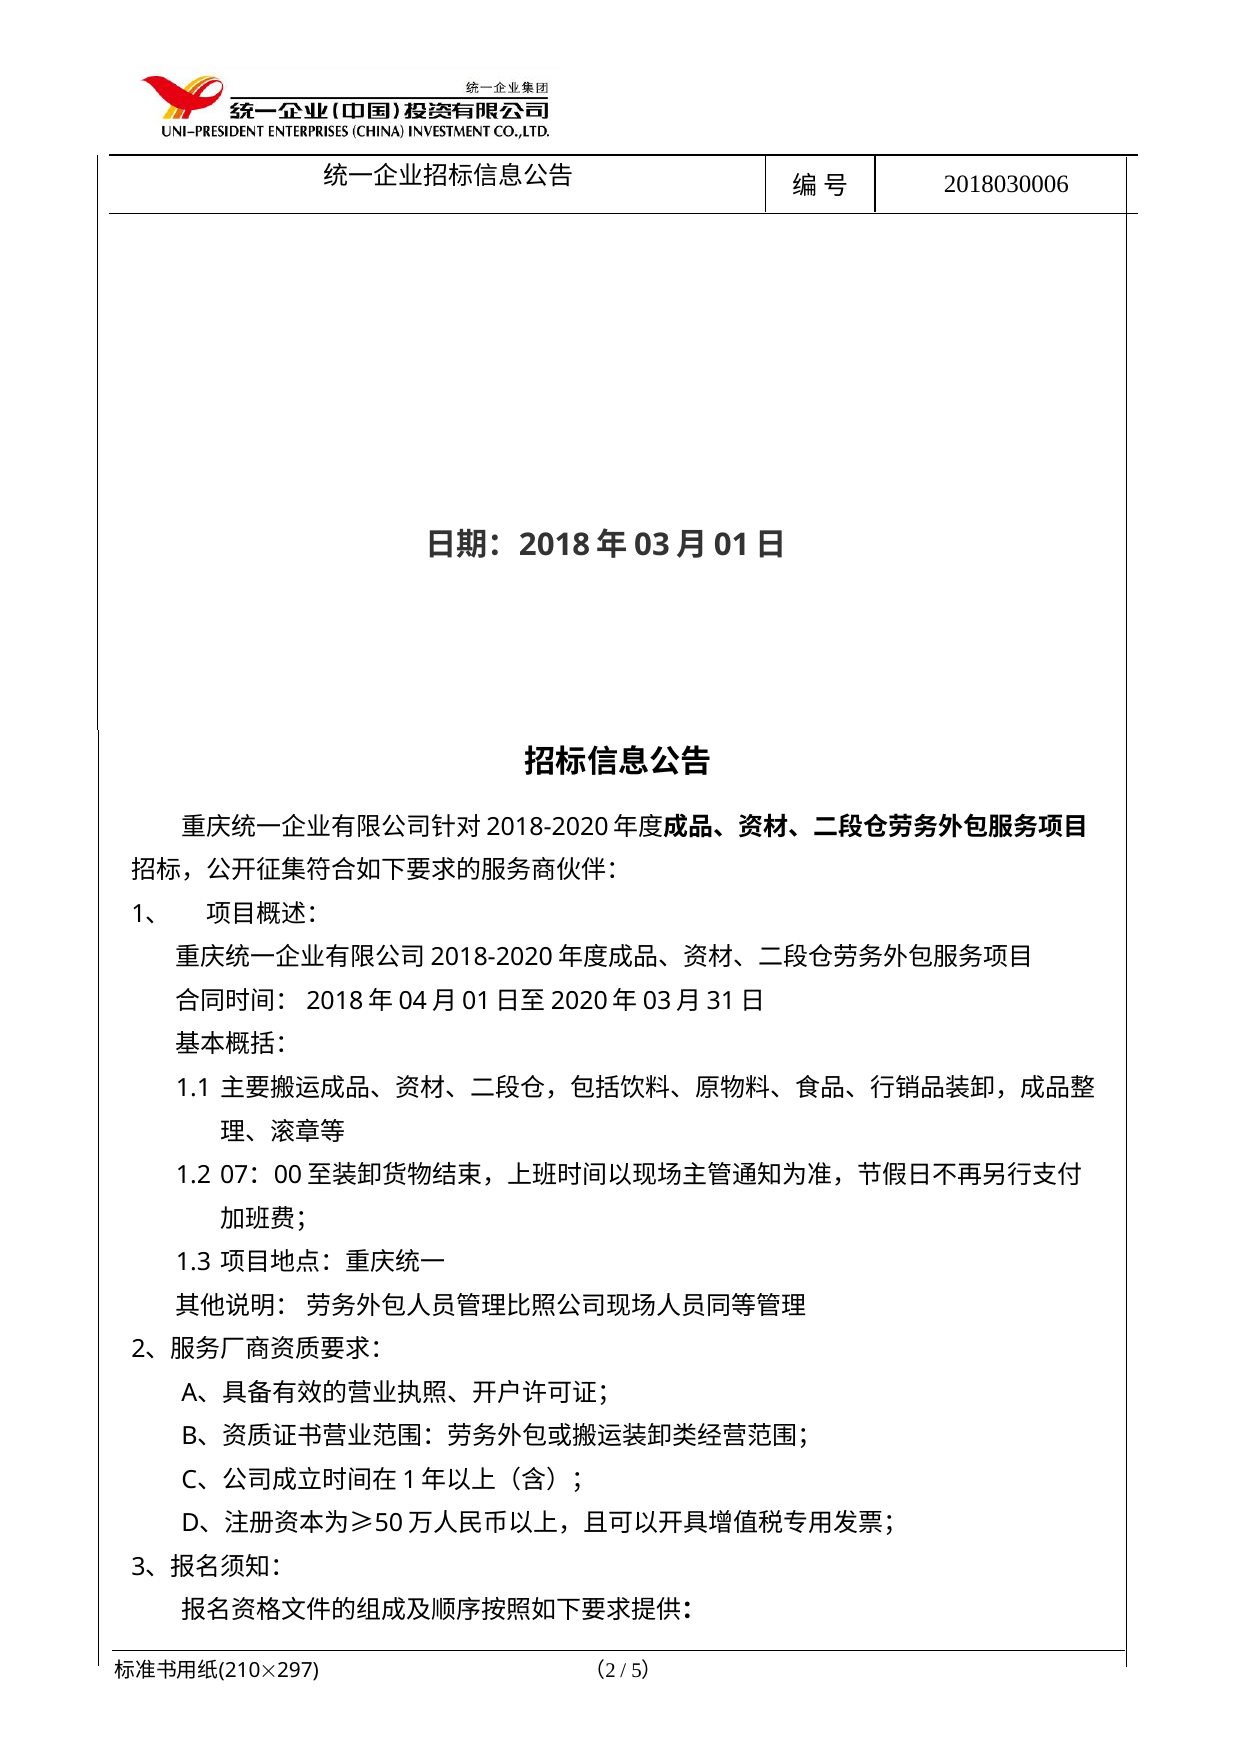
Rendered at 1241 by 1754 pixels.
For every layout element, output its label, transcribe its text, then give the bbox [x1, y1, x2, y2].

text 合同时间： 2018年04月01日至2020年03月31日 [131, 977, 1105, 1020]
list 项目概述： [131, 890, 1105, 933]
text 重庆统一企业有限公司针对2018-2020年度成品、资材、二段仓劳务外包服务项目招标，公开征集符合如下要求的服务商伙伴： [131, 803, 1105, 890]
text 其他说明： 劳务外包人员管理比照公司现场人员同等管理 [176, 1282, 1105, 1325]
text 重庆统一企业有限公司2018-2020年度成品、资材、二段仓劳务外包服务项目 [131, 933, 1105, 977]
text 基本概括： [131, 1020, 1105, 1064]
list 主要搬运成品、资材、二段仓，包括饮料、原物料、食品、行销品装卸，成品整理、滚章等 [176, 1064, 1105, 1151]
text 2、服务厂商资质要求： [131, 1325, 1105, 1369]
text 3、报名须知： [131, 1543, 1105, 1586]
picture [131, 65, 563, 154]
text 日期：2018年03月01日 [131, 498, 1105, 585]
text C、公司成立时间在1年以上（含）； [131, 1456, 1105, 1499]
text B、资质证书营业范围：劳务外包或搬运装卸类经营范围； [131, 1412, 1105, 1456]
list 项目地点：重庆统一 [176, 1238, 1105, 1282]
text 报名资格文件的组成及顺序按照如下要求提供： [131, 1586, 1105, 1630]
list 07：00至装卸货物结束，上班时间以现场主管通知为准，节假日不再另行支付加班费； [176, 1151, 1105, 1238]
text D、注册资本为≥50万人民币以上，且可以开具增值税专用发票； [131, 1499, 1105, 1543]
table_header 招标信息公告 [131, 716, 1105, 803]
text A、具备有效的营业执照、开户许可证； [131, 1369, 1105, 1412]
